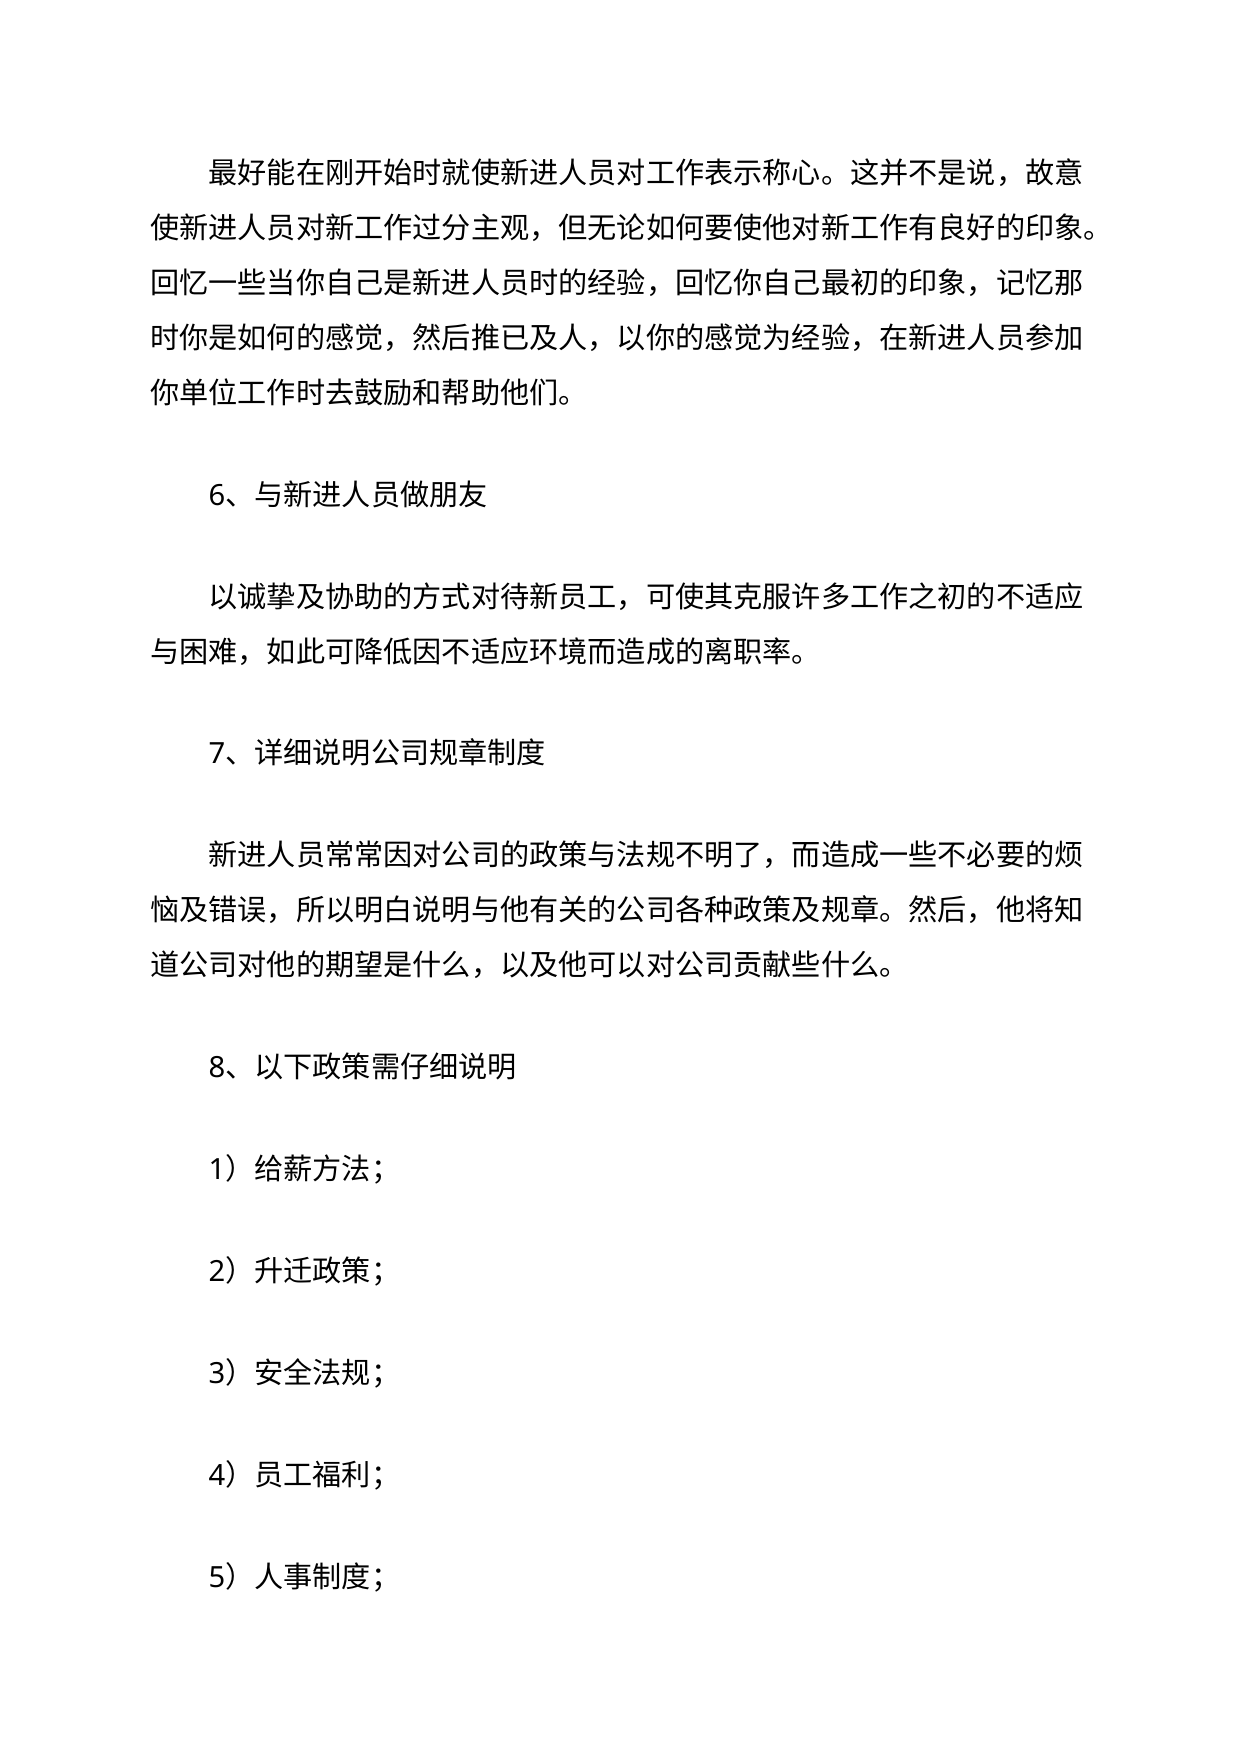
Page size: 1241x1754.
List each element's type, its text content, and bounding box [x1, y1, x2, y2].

text 以诚挚及协助的方式对待新员工，可使其克服许多工作之初的不适应与困难，如此可降低因不适应环境而造成的离职率。 [150, 573, 1090, 671]
text 5）人事制度； [150, 1553, 1090, 1596]
text 1）给薪方法； [150, 1146, 1090, 1188]
text 8、以下政策需仔细说明 [150, 1043, 1090, 1086]
text 2）升迁政策； [150, 1247, 1090, 1290]
text 3）安全法规； [150, 1349, 1090, 1392]
text 最好能在刚开始时就使新进人员对工作表示称心。这并不是说，故意使新进人员对新工作过分主观，但无论如何要使他对新工作有良好的印象。回忆一些当你自己是新进人员时的经验，回忆你自己最初的印象，记忆那时你是如何的感觉，然后推已及人，以你的感觉为经验，在新进人员参加你单位工作时去鼓励和帮助他们。 [150, 150, 1090, 412]
text 7、详细说明公司规章制度 [150, 730, 1090, 772]
text 4）员工福利； [150, 1451, 1090, 1494]
text 新进人员常常因对公司的政策与法规不明了，而造成一些不必要的烦恼及错误，所以明白说明与他有关的公司各种政策及规章。然后，他将知道公司对他的期望是什么，以及他可以对公司贡献些什么。 [150, 832, 1090, 984]
text 6、与新进人员做朋友 [150, 471, 1090, 514]
